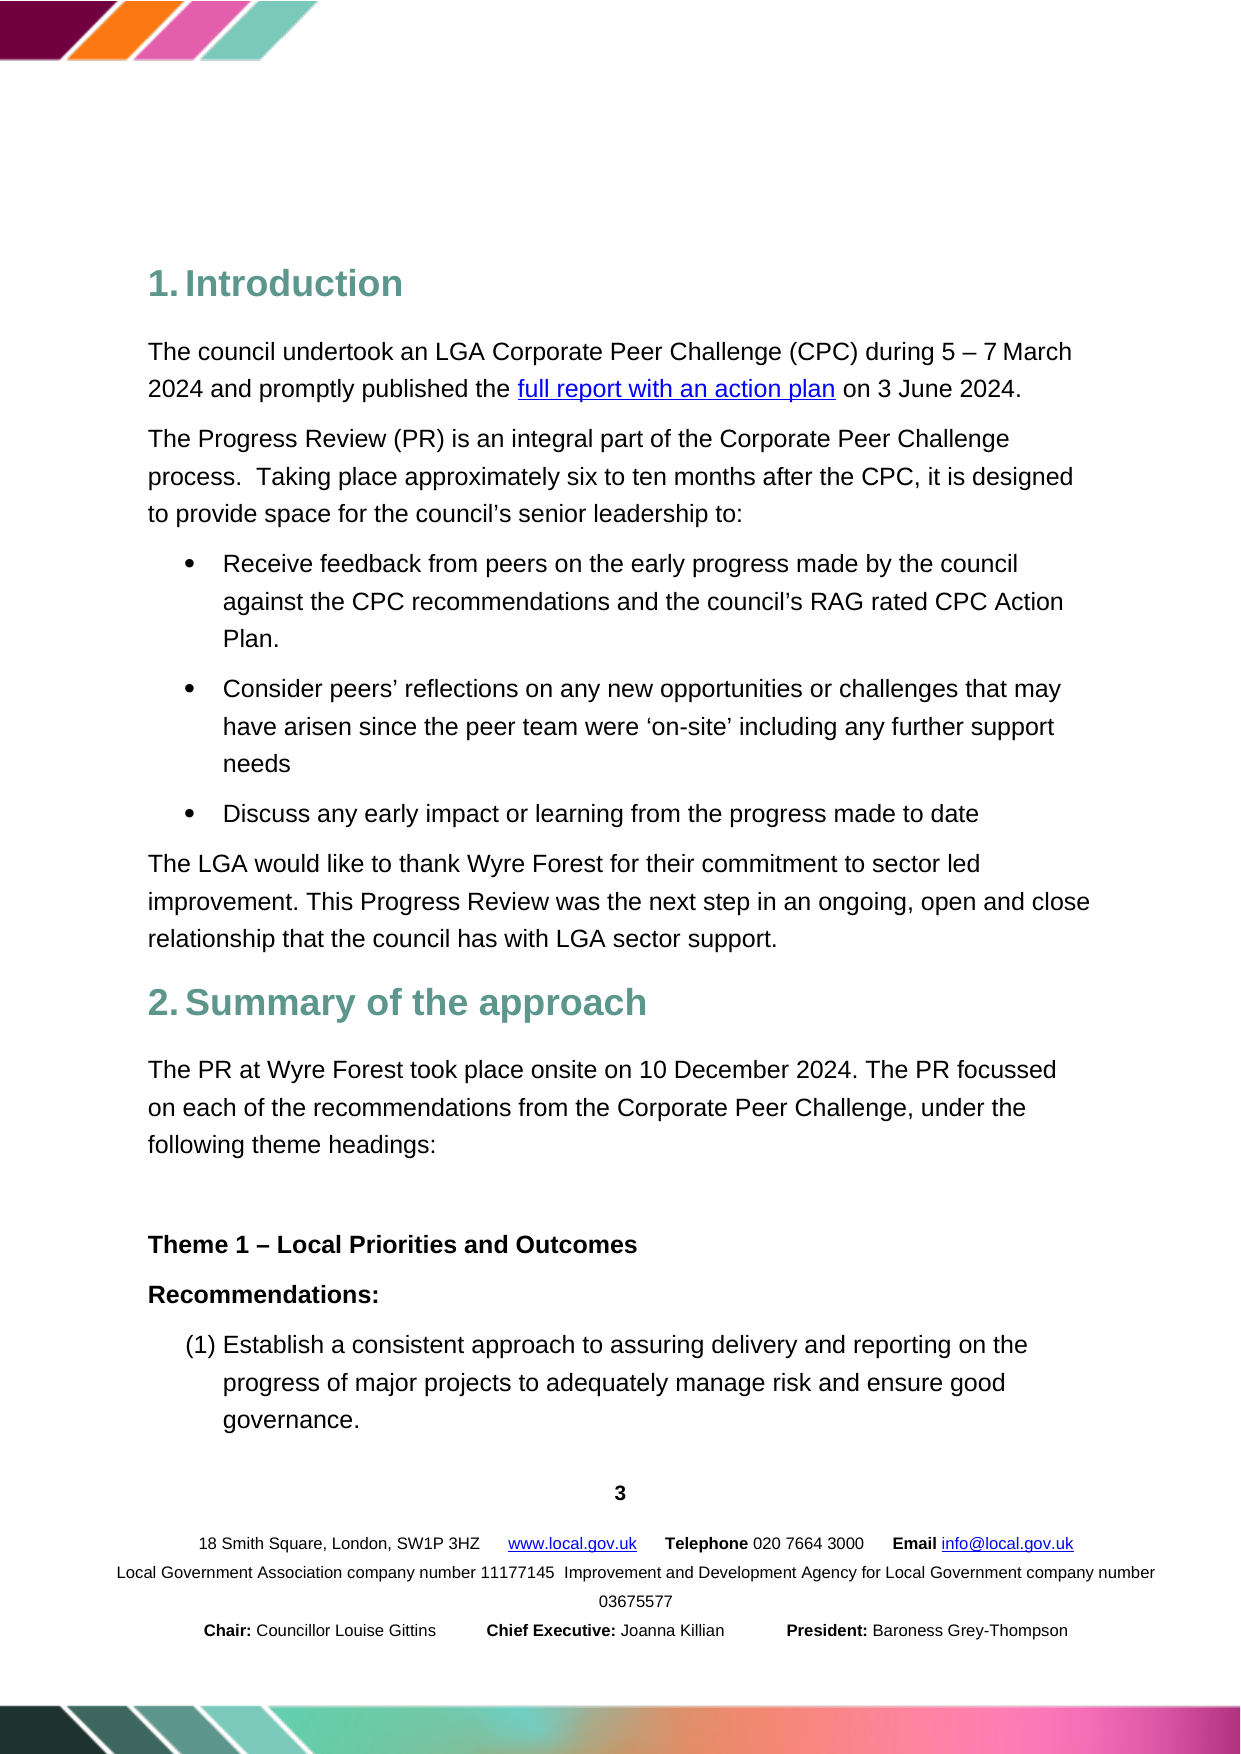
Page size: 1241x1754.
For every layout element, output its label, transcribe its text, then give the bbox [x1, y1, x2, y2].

text Theme 1 – Local Priorities and Outcomes [148, 1224, 1092, 1261]
list Establish a consistent approach to assuring delivery and reporting on the progress of major projects to adequately manage risk and ensure good governance. [185, 1324, 1092, 1436]
list Consider peers’ reflections on any new opportunities or challenges that may have arisen since the peer team were ‘on-site’ including any further support needs [185, 667, 1092, 780]
text The PR at Wyre Forest took place onsite on 10 December 2024. The PR focussed on each of the recommendations from the Corporate Peer Challenge, under the following theme headings: [148, 1049, 1092, 1161]
subtitle Introduction [148, 261, 1092, 305]
list Discuss any early impact or learning from the progress made to date [185, 792, 1092, 830]
subtitle Summary of the approach [148, 980, 1092, 1024]
text The council undertook an LGA Corporate Peer Challenge (CPC) during 5 – 7 March 2024 and promptly published the full report with an action plan on 3 June 2024. [148, 330, 1092, 405]
text The Progress Review (PR) is an integral part of the Corporate Peer Challenge process. Taking place approximately six to ten months after the CPC, it is designed to provide space for the council’s senior leadership to: [148, 417, 1092, 530]
list Receive feedback from peers on the early progress made by the council against the CPC recommendations and the council’s RAG rated CPC Action Plan. [185, 542, 1092, 655]
text The LGA would like to thank Wyre Forest for their commitment to sector led improvement. This Progress Review was the next step in an ongoing, open and close relationship that the council has with LGA sector support. [148, 842, 1092, 955]
text Recommendations: [148, 1274, 1092, 1311]
